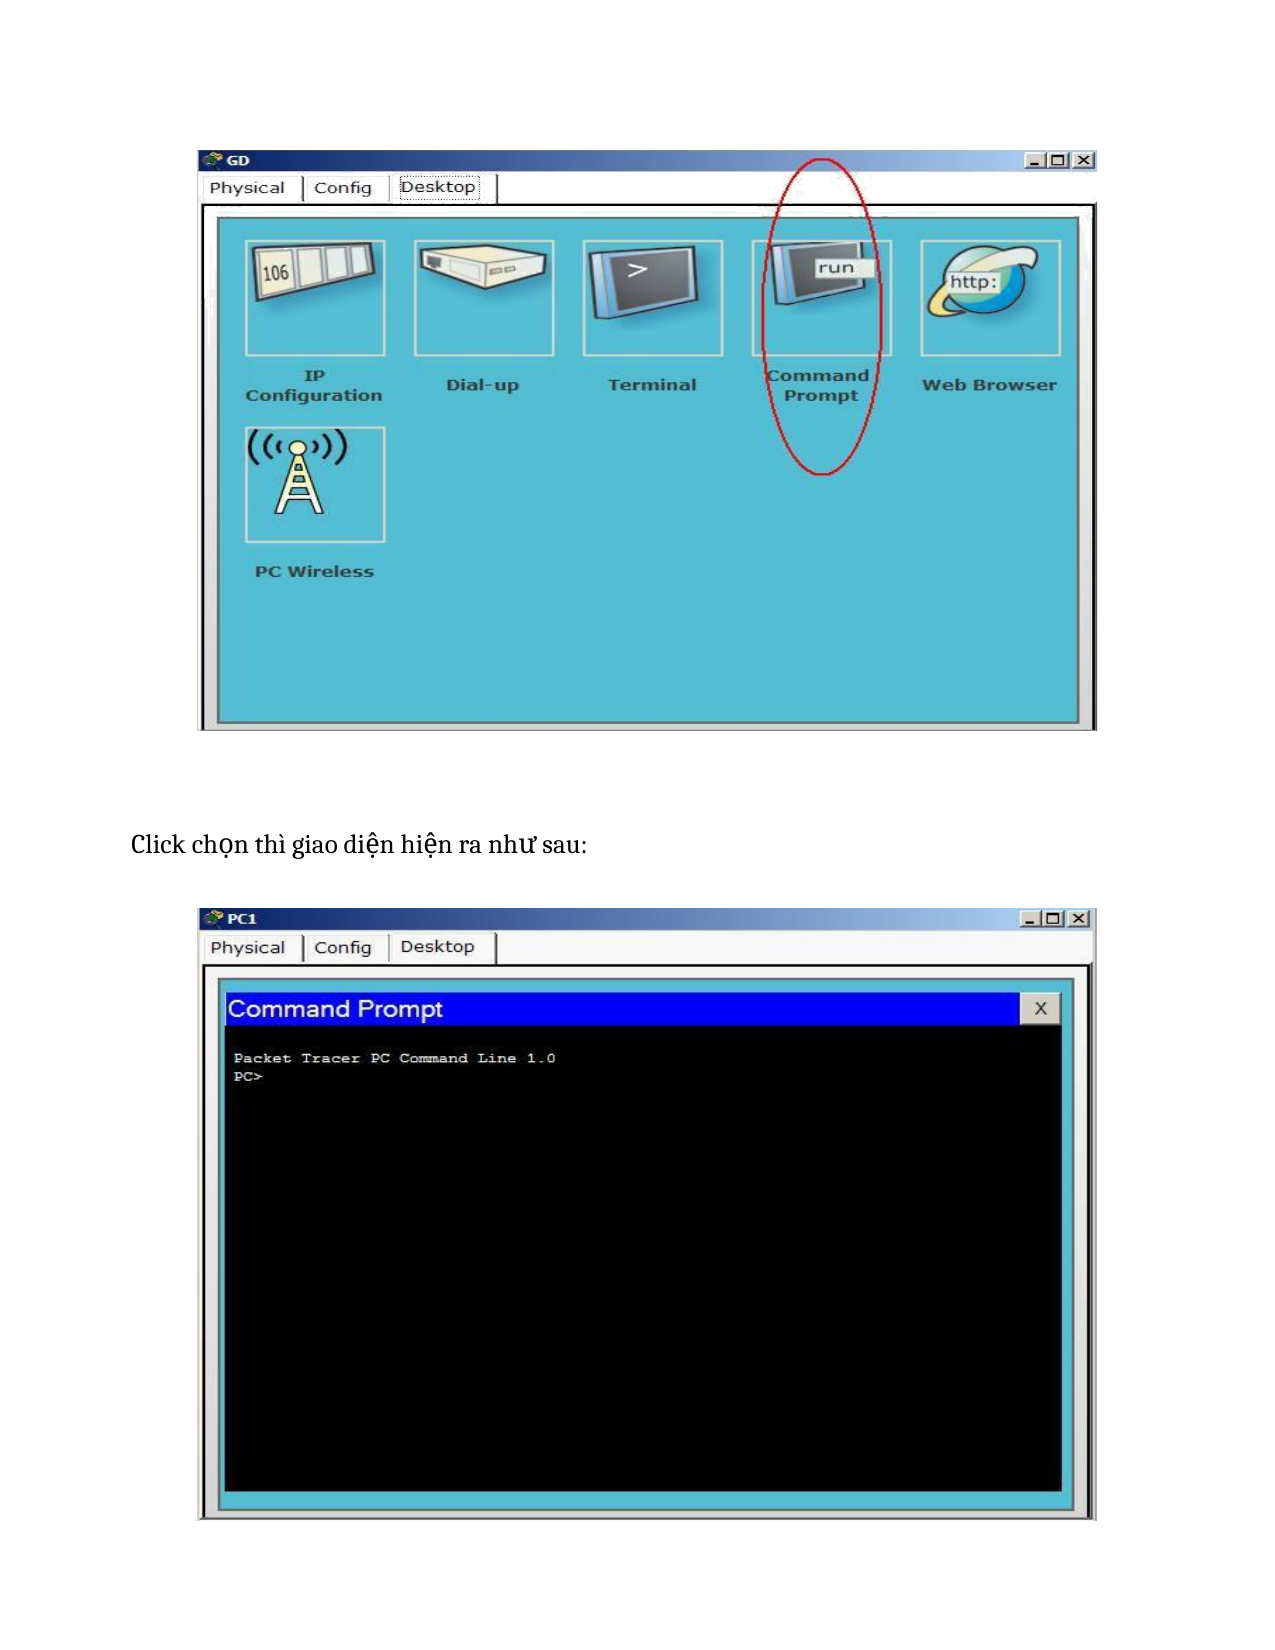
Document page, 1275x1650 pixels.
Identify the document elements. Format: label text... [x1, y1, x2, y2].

text Click chọn thì giao diện hiện ra như sau: [131, 829, 1125, 860]
picture [197, 908, 1097, 1521]
picture [196, 150, 1098, 731]
